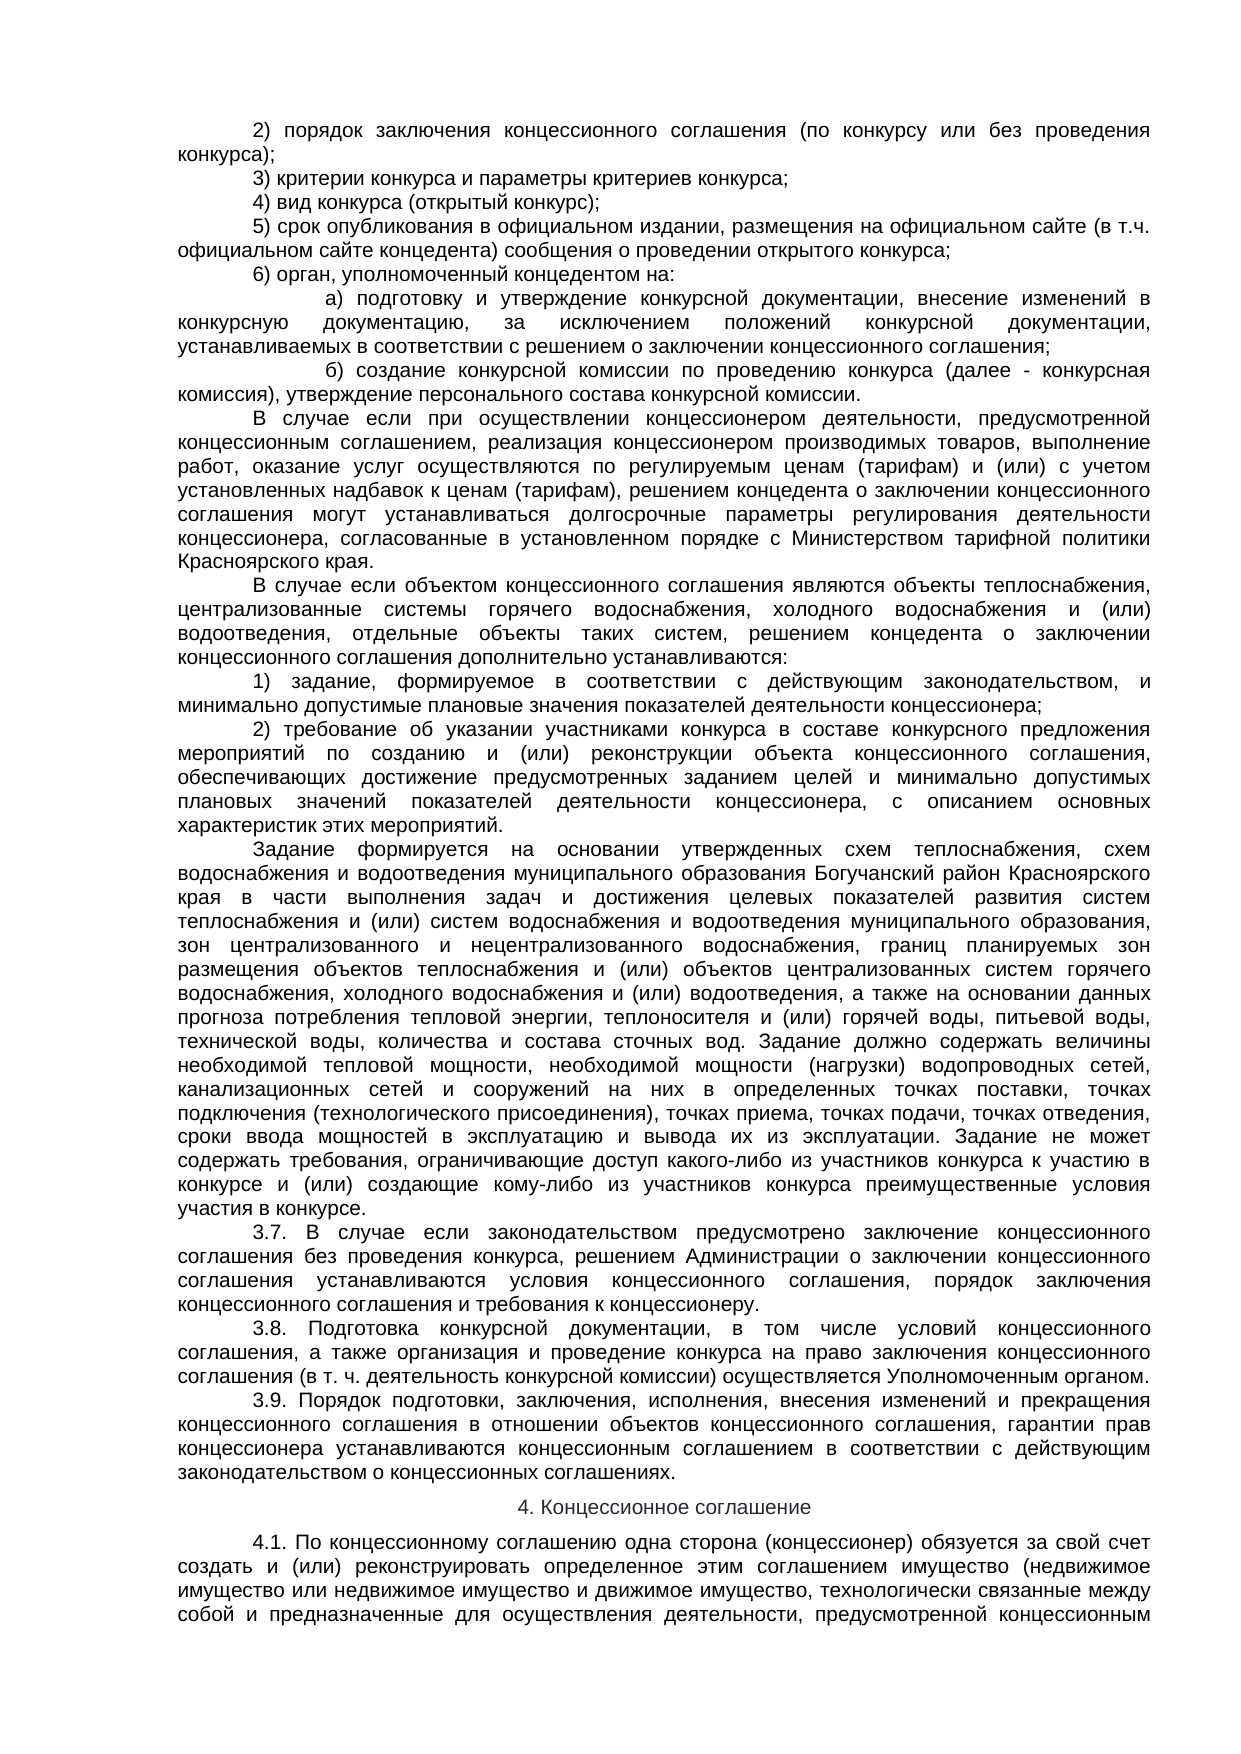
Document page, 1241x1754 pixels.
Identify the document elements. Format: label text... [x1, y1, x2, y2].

text 5) срок опубликования в официальном издании, размещения на официальном сайте (в т.ч. официальном сайте концедента) сообщения о проведении открытого конкурса; [177, 214, 1152, 262]
text 3.8. Подготовка конкурсной документации, в том числе условий концессионного соглашения, а также организация и проведение конкурса на право заключения концессионного соглашения (в т. ч. деятельность конкурсной комиссии) осуществляется Уполномоченным органом. [177, 1316, 1152, 1388]
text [177, 1530, 1152, 1626]
text В случае если объектом концессионного соглашения являются объекты теплоснабжения, централизованные системы горячего водоснабжения, холодного водоснабжения и (или) водоотведения, отдельные объекты таких систем, решением концедента о заключении концессионного соглашения дополнительно устанавливаются: [177, 573, 1152, 669]
text 3) критерии конкурса и параметры критериев конкурса; [177, 166, 1152, 190]
text В случае если при осуществлении концессионером деятельности, предусмотренной концессионным соглашением, реализация концессионером производимых товаров, выполнение работ, оказание услуг осуществляются по регулируемым ценам (тарифам) и (или) с учетом установленных надбавок к ценам (тарифам), решением концедента о заключении концессионного соглашения могут устанавливаться долгосрочные параметры регулирования деятельности концессионера, согласованные в установленном порядке с Министерством тарифной политики Красноярского края. [177, 406, 1152, 573]
text 1) задание, формируемое в соответствии с действующим законодательством, и минимально допустимые плановые значения показателей деятельности концессионера; [177, 669, 1152, 717]
text 2) требование об указании участниками конкурса в составе конкурсного предложения мероприятий по созданию и (или) реконструкции объекта концессионного соглашения, обеспечивающих достижение предусмотренных заданием целей и минимально допустимых плановых значений показателей деятельности концессионера, с описанием основных характеристик этих мероприятий. [177, 717, 1152, 837]
text 2) порядок заключения концессионного соглашения (по конкурсу или без проведения конкурса); [177, 118, 1152, 166]
text 3.9. Порядок подготовки, заключения, исполнения, внесения изменений и прекращения концессионного соглашения в отношении объектов концессионного соглашения, гарантии прав концессионера устанавливаются концессионным соглашением в соответствии с действующим законодательством о концессионных соглашениях. [177, 1388, 1152, 1484]
text а) подготовку и утверждение конкурсной документации, внесение изменений в конкурсную документацию, за исключением положений конкурсной документации, устанавливаемых в соответствии с решением о заключении концессионного соглашения; [177, 286, 1152, 358]
text Задание формируется на основании утвержденных схем теплоснабжения, схем водоснабжения и водоотведения муниципального образования Богучанский район Красноярского края в части выполнения задач и достижения целевых показателей развития систем теплоснабжения и (или) систем водоснабжения и водоотведения муниципального образования, зон централизованного и нецентрализованного водоснабжения, границ планируемых зон размещения объектов теплоснабжения и (или) объектов централизованных систем горячего водоснабжения, холодного водоснабжения и (или) водоотведения, а также на основании данных прогноза потребления тепловой энергии, теплоносителя и (или) горячей воды, питьевой воды, технической воды, количества и состава сточных вод. Задание должно содержать величины необходимой тепловой мощности, необходимой мощности (нагрузки) водопроводных сетей, канализационных сетей и сооружений на них в определенных точках поставки, точках подключения (технологического присоединения), точках приема, точках подачи, точках отведения, сроки ввода мощностей в эксплуатацию и вывода их из эксплуатации. Задание не может содержать требования, ограничивающие доступ какого-либо из участников конкурса к участию в конкурсе и (или) создающие кому-либо из участников конкурса преимущественные условия участия в конкурсе. [177, 837, 1152, 1220]
text 6) орган, уполномоченный концедентом на: [177, 262, 1152, 286]
text б) создание конкурсной комиссии по проведению конкурса (далее - конкурсная комиссия), утверждение персонального состава конкурсной комиссии. [177, 358, 1152, 406]
text 4. Концессионное соглашение [177, 1495, 1152, 1519]
text 3.7. В случае если законодательством предусмотрено заключение концессионного соглашения без проведения конкурса, решением Администрации о заключении концессионного соглашения устанавливаются условия концессионного соглашения, порядок заключения концессионного соглашения и требования к концессионеру. [177, 1220, 1152, 1316]
text 4) вид конкурса (открытый конкурс); [177, 190, 1152, 214]
